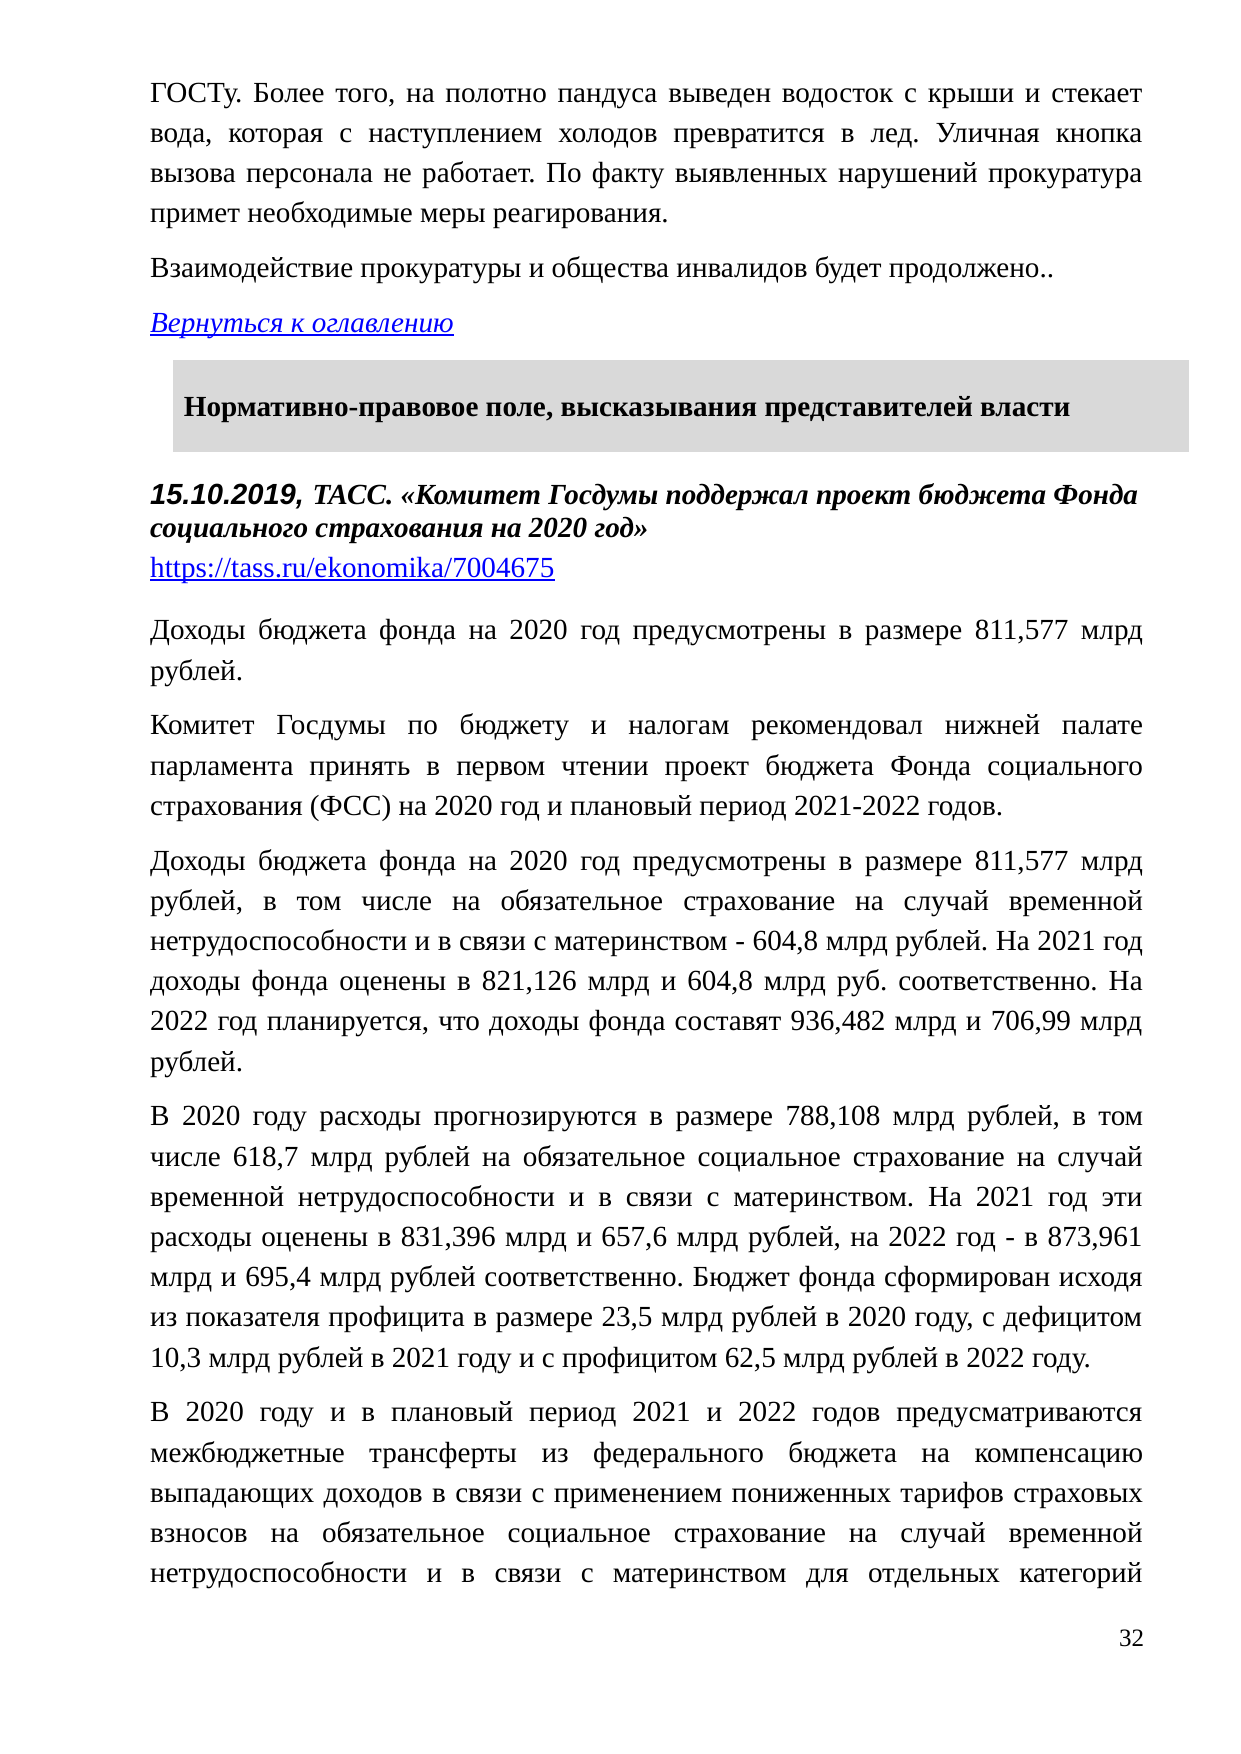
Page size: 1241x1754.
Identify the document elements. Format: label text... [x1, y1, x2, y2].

table_header Нормативно-правовое поле, высказывания представителей власти [173, 360, 1189, 452]
text Комитет Госдумы по бюджету и налогам рекомендовал нижней палате парламента принять в первом чтении проект бюджета Фонда социального страхования (ФСС) на 2020 год и плановый период 2021-2022 годов. [150, 707, 1144, 821]
subtitle 15.10.2019, ТАСС. «Комитет Госдумы поддержал проект бюджета Фонда социального страхования на 2020 год» [150, 477, 1144, 544]
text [150, 1394, 1144, 1589]
text Вернуться к оглавлению [150, 305, 1144, 339]
text В 2020 году расходы прогнозируются в размере 788,108 млрд рублей, в том числе 618,7 млрд рублей на обязательное социальное страхование на случай временной нетрудоспособности и в связи с материнством. На 2021 год эти расходы оценены в 831,396 млрд и 657,6 млрд рублей, на 2022 год - в 873,961 млрд и 695,4 млрд рублей соответственно. Бюджет фонда сформирован исходя из показателя профицита в размере 23,5 млрд рублей в 2020 году, с дефицитом 10,3 млрд рублей в 2021 году и с профицитом 62,5 млрд рублей в 2022 году. [150, 1098, 1144, 1373]
text https://tass.ru/ekonomika/7004675 [150, 550, 1144, 584]
text Доходы бюджета фонда на 2020 год предусмотрены в размере 811,577 млрд рублей. [150, 612, 1144, 686]
text Взаимодействие прокуратуры и общества инвалидов будет продолжено.. [150, 250, 1144, 284]
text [150, 75, 1144, 229]
text Доходы бюджета фонда на 2020 год предусмотрены в размере 811,577 млрд рублей, в том числе на обязательное страхование на случай временной нетрудоспособности и в связи с материнством - 604,8 млрд рублей. На 2021 год доходы фонда оценены в 821,126 млрд и 604,8 млрд руб. соответственно. На 2022 год планируется, что доходы фонда составят 936,482 млрд и 706,99 млрд рублей. [150, 843, 1144, 1077]
